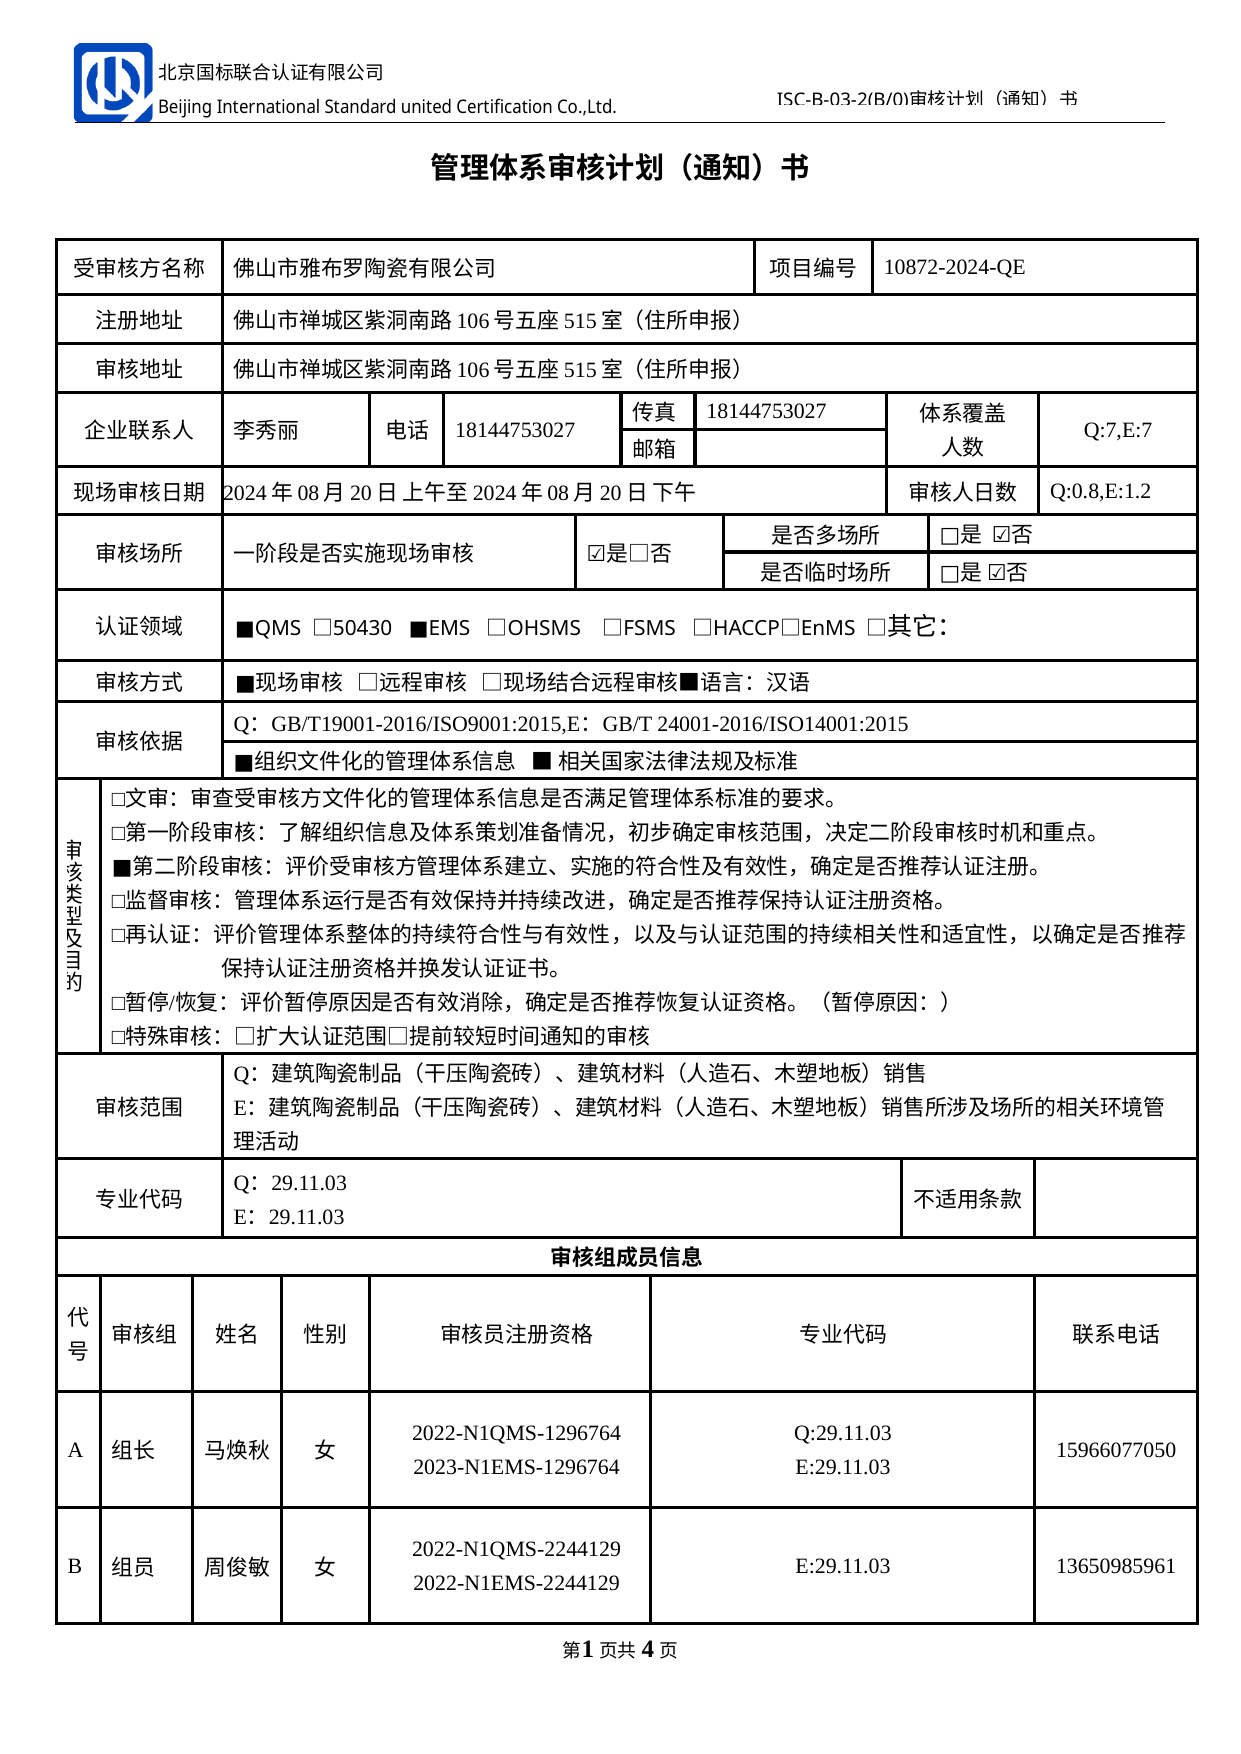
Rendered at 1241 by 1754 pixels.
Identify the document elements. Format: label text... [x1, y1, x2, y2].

table_cell [1036, 1160, 1196, 1236]
table_cell Q:7,E:7 [1040, 394, 1196, 465]
table_cell 专业代码 [652, 1277, 1033, 1390]
table_cell 2022-N1QMS-2244129 2022-N1EMS-2244129 [371, 1509, 649, 1622]
table_cell 审核依据 [58, 703, 221, 777]
table_cell Q：29.11.03 E：29.11.03 [224, 1160, 900, 1236]
table_cell 审核方式 [58, 662, 221, 700]
table_cell 15966077050 [1036, 1393, 1196, 1506]
table_cell 审核人日数 [888, 468, 1037, 513]
table_cell 是否临时场所 [725, 554, 927, 587]
table_cell B [58, 1509, 99, 1622]
table_cell 佛山市禅城区紫洞南路106号五座515室（住所申报） [224, 345, 1196, 391]
table_cell ■QMS □50430 ■EMS □OHSMS □FSMS □HACCP□EnMS □其它： [224, 591, 1196, 658]
table_cell 李秀丽 [224, 394, 368, 465]
table_cell 专业代码 [58, 1160, 221, 1236]
table_cell □是 ☑否 [930, 554, 1196, 587]
table_cell 组长 [102, 1393, 191, 1506]
table_cell 体系覆盖 人数 [888, 394, 1037, 465]
table_header 项目编号 [756, 241, 871, 293]
table_cell 联系电话 [1036, 1277, 1196, 1390]
table_cell 审核类型及目的 [58, 780, 99, 1052]
table_cell 18144753027 [697, 394, 885, 428]
table_cell E:29.11.03 [652, 1509, 1033, 1622]
table_cell [697, 431, 885, 465]
table_cell 注册地址 [58, 296, 221, 342]
table_cell 邮箱 [623, 431, 693, 465]
table_cell 女 [283, 1393, 368, 1506]
table_cell 审核范围 [58, 1055, 221, 1157]
table_cell ■组织文件化的管理体系信息 ■ 相关国家法律法规及标准 [224, 743, 1196, 777]
table_cell 2024年08月20日 上午至2024年08月20日 下午 [224, 468, 885, 513]
table_cell 传真 [623, 394, 693, 428]
table_cell 佛山市禅城区紫洞南路106号五座515室（住所申报） [224, 296, 1196, 342]
table_cell □是 ☑否 [930, 516, 1196, 550]
table_cell 姓名 [194, 1277, 280, 1390]
table_cell 企业联系人 [58, 394, 221, 465]
text 管理体系审核计划（通知）书 [75, 131, 1165, 199]
table_cell 马焕秋 [194, 1393, 280, 1506]
table_header 受审核方名称 [58, 241, 221, 293]
table_cell Q：GB/T19001-2016/ISO9001:2015,E：GB/T 24001-2016/ISO14001:2015 [224, 703, 1196, 740]
table_cell 审核地址 [58, 345, 221, 391]
table_cell 一阶段是否实施现场审核 [224, 516, 574, 587]
table_cell 认证领域 [58, 591, 221, 658]
table_cell 2022-N1QMS-1296764 2023-N1EMS-1296764 [371, 1393, 649, 1506]
table_cell 代号 [58, 1277, 99, 1390]
table_cell 审核组成员信息 [58, 1239, 1196, 1273]
table_cell 13650985961 [1036, 1509, 1196, 1622]
table_cell Q:0.8,E:1.2 [1040, 468, 1196, 513]
table_cell 女 [283, 1509, 368, 1622]
table_cell Q:29.11.03 E:29.11.03 [652, 1393, 1033, 1506]
table_header 佛山市雅布罗陶瓷有限公司 [224, 241, 753, 293]
table_cell 18144753027 [445, 394, 619, 465]
table_cell □文审：审查受审核方文件化的管理体系信息是否满足管理体系标准的要求。 □第一阶段审核：了解组织信息及体系策划准备情况，初步确定审核范围，决定二阶段审核时机和重点。 ■第二阶段审核：评价受审核方管理体系建立、实施的符合性及有效性，确定是否推荐认证注册。 □监督审核：管理体系运行是否有效保持并持续改进，确定是否推荐保持认证注册资格。 □再认证：评价管理体系整体的持续符合性与有效性，以及与认证范围的持续相关性和适宜性，以确定是否推荐保持认证注册资格并换发认证证书。 □暂停/恢复：评价暂停原因是否有效消除，确定是否推荐恢复认证资格。（暂停原因：） □特殊审核：□扩大认证范围□提前较短时间通知的审核 [102, 780, 1196, 1052]
table_cell 电话 [371, 394, 442, 465]
table_cell 不适用条款 [903, 1160, 1033, 1236]
table_cell 审核组 [102, 1277, 191, 1390]
table_cell ■现场审核 □远程审核 □现场结合远程审核■语言：汉语 [224, 662, 1196, 700]
table_cell 组员 [102, 1509, 191, 1622]
table_cell 审核员注册资格 [371, 1277, 649, 1390]
table_cell 现场审核日期 [58, 468, 221, 513]
table_cell ☑是□否 [577, 516, 722, 587]
table_cell 是否多场所 [725, 516, 927, 550]
table_header 10872-2024-QE [874, 241, 1196, 293]
picture [73, 43, 153, 123]
table_cell 周俊敏 [194, 1509, 280, 1622]
table_cell Q：建筑陶瓷制品（干压陶瓷砖）、建筑材料（人造石、木塑地板）销售 E：建筑陶瓷制品（干压陶瓷砖）、建筑材料（人造石、木塑地板）销售所涉及场所的相关环境管理活动 [224, 1055, 1196, 1157]
table_cell 审核场所 [58, 516, 221, 587]
table_cell 性别 [283, 1277, 368, 1390]
table_cell A [58, 1393, 99, 1506]
